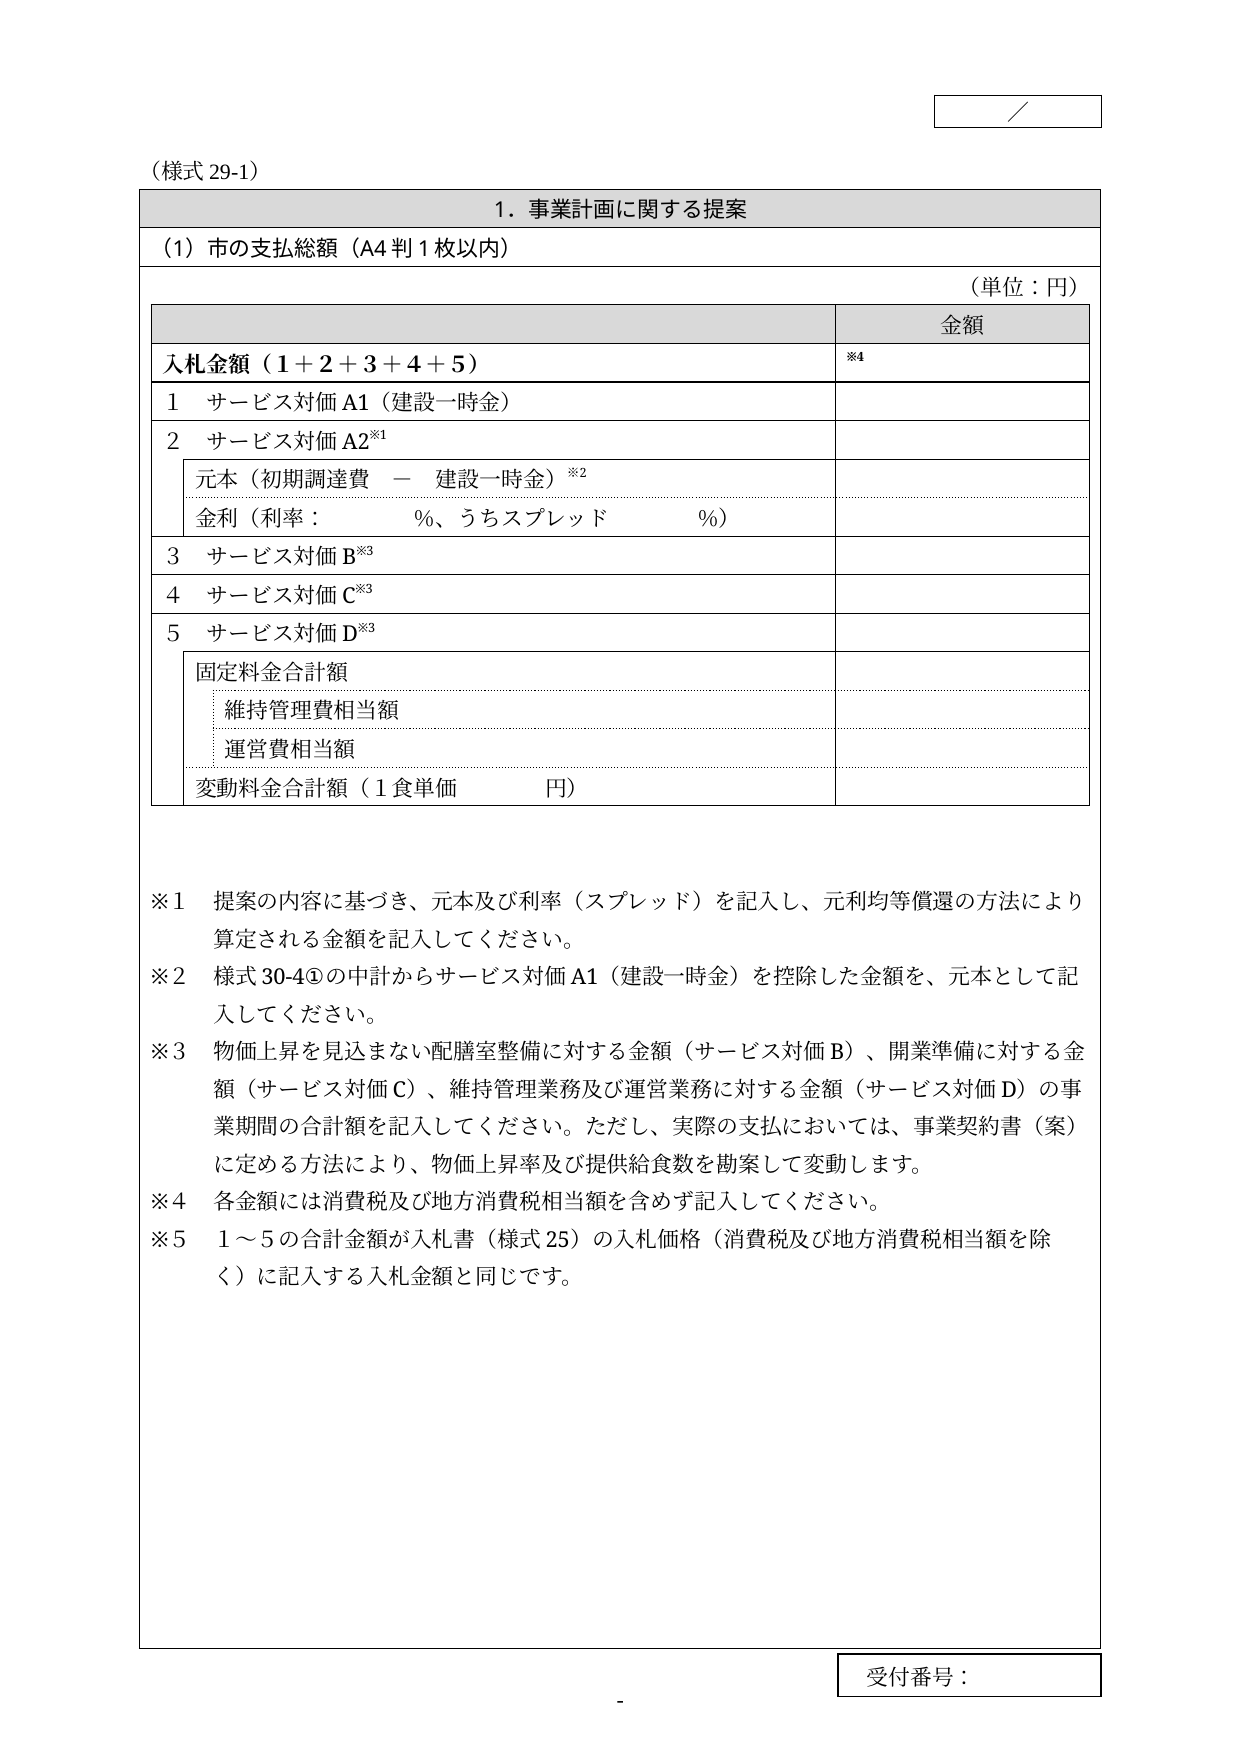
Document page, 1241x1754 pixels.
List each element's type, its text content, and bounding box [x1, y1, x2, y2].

table_cell （1）市の支払総額（A4判 1枚以内） [140, 228, 1100, 266]
text （様式29-1） [139, 151, 1101, 189]
table_header 1．事業計画に関する提案 [140, 190, 1100, 227]
table_cell （単位：円） ※１ 提案の内容に基づき、元本及び利率（スプレッド）を記入し、元利均等償還の方法により算定される金額を記入してください。 ※２ 様式30-4①の中計からサービス対価A1（建設一時金）を控除した金額を、元本として記入してください。 ※３ 物価上昇を見込まない配膳室整備に対する金額（サービス対価B）、開業準備に対する金額（サービス対価C）、維持管理業務及び運営業務に対する金額（サービス対価D）の事業期間の合計額を記入してください。ただし、実際の支払においては、事業契約書（案）に定める方法により、物価上昇率及び提供給食数を勘案して変動します。 ※４ 各金額には消費税及び地方消費税相当額を含めず記入してください。 ※５ １～５の合計金額が入札書（様式25）の入札価格（消費税及び地方消費税相当額を除く）に記入する入札金額と同じです。 [140, 267, 1100, 1648]
